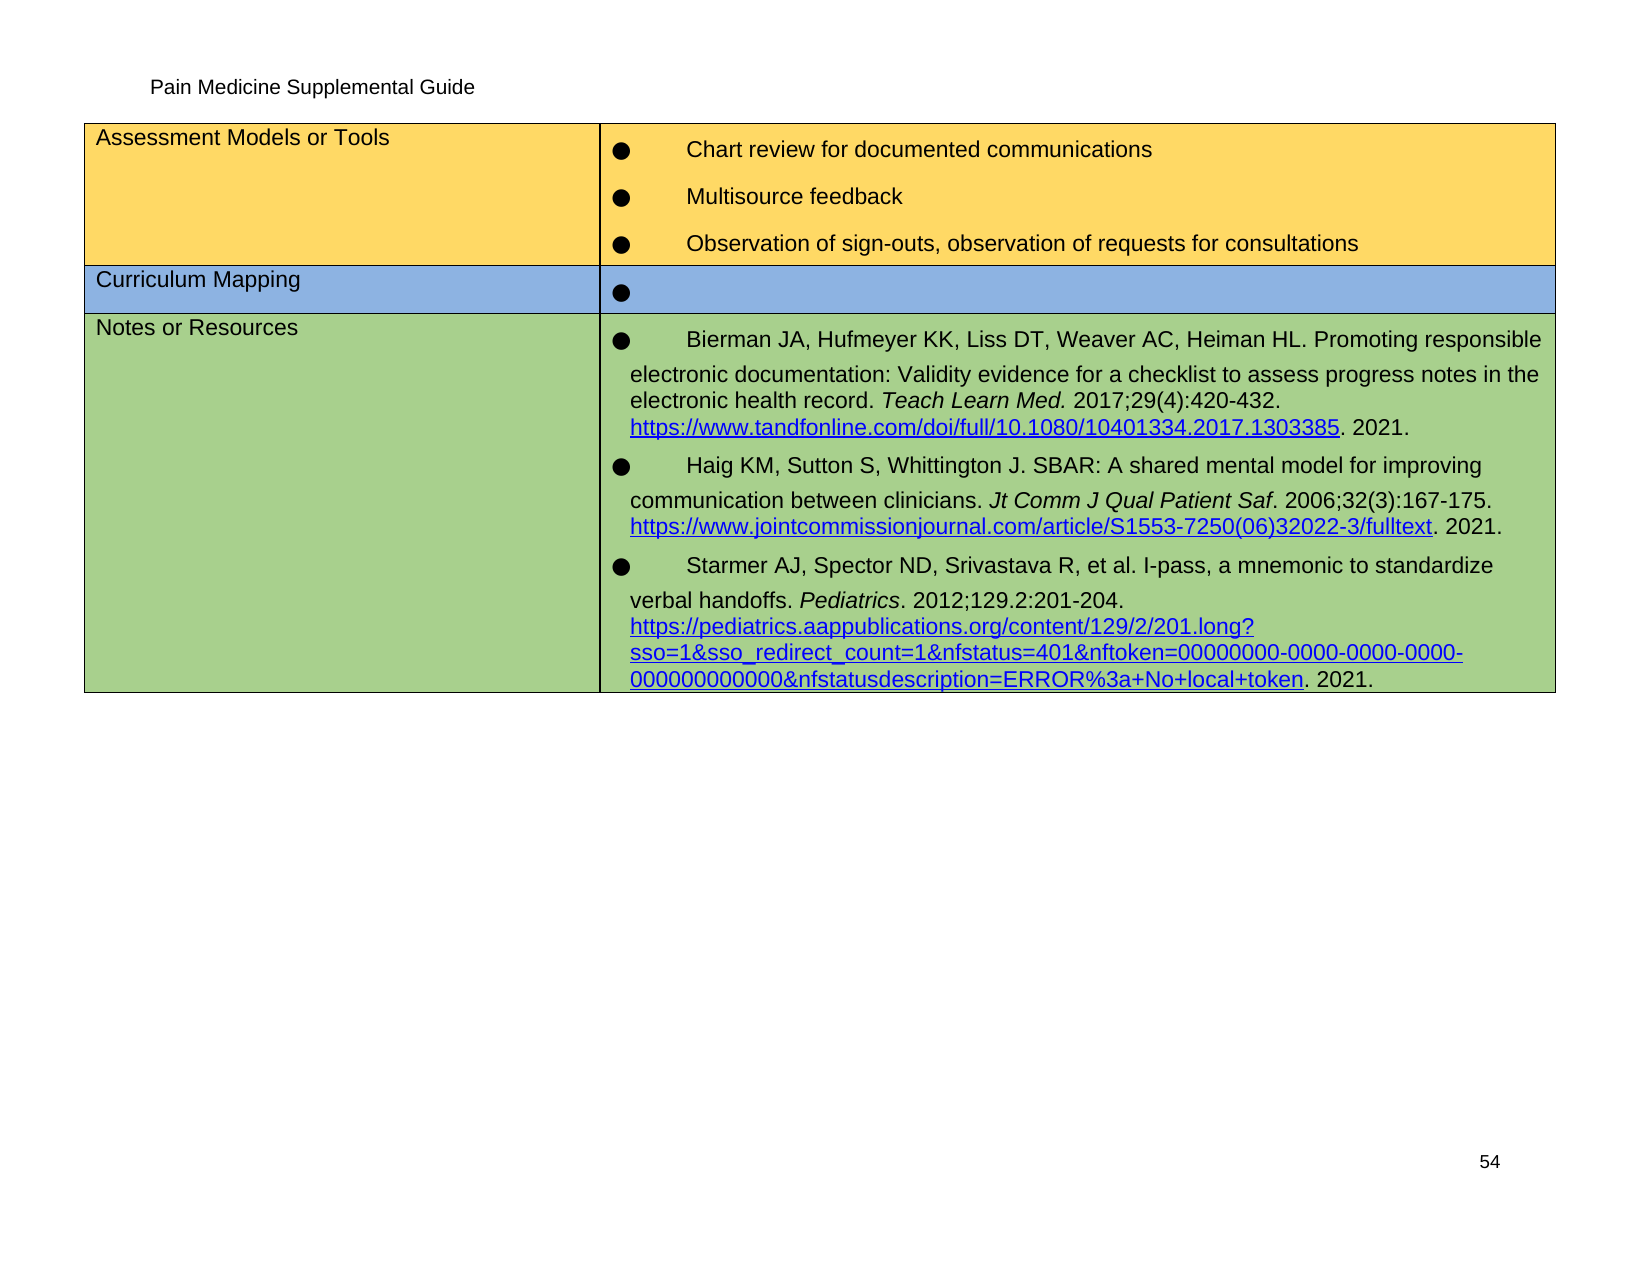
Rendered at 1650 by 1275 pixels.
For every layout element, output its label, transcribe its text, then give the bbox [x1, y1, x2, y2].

table_cell Chart review for documented communications Multisource feedback Observation of sign-outs, observation of requests for consultations [601, 124, 1555, 265]
table_cell Bierman JA, Hufmeyer KK, Liss DT, Weaver AC, Heiman HL. Promoting responsible electronic documentation: Validity evidence for a checklist to assess progress notes in the electronic health record. Teach Learn Med. 2017;29(4):420-432. https://www.tandfonline.com/doi/full/10.1080/10401334.2017.1303385. 2021. Haig KM, Sutton S, Whittington J. SBAR: A shared mental model for improving communication between clinicians. Jt Comm J Qual Patient Saf. 2006;32(3):167-175. https://www.jointcommissionjournal.com/article/S1553-7250(06)32022-3/fulltext. 2021. Starmer AJ, Spector ND, Srivastava R, et al. I-pass, a mnemonic to standardize verbal handoffs. Pediatrics. 2012;129.2:201-204. https://pediatrics.aappublications.org/content/129/2/201.long?sso=1&sso_redirect_count=1&nfstatus=401&nftoken=00000000-0000-0000-0000-000000000000&nfstatusdescription=ERROR%3a+No+local+token. 2021. [601, 314, 1555, 692]
table_cell Notes or Resources [85, 314, 599, 692]
table_cell [601, 266, 1555, 313]
table_cell Curriculum Mapping [85, 266, 599, 313]
table_cell Assessment Models or Tools [85, 124, 599, 265]
